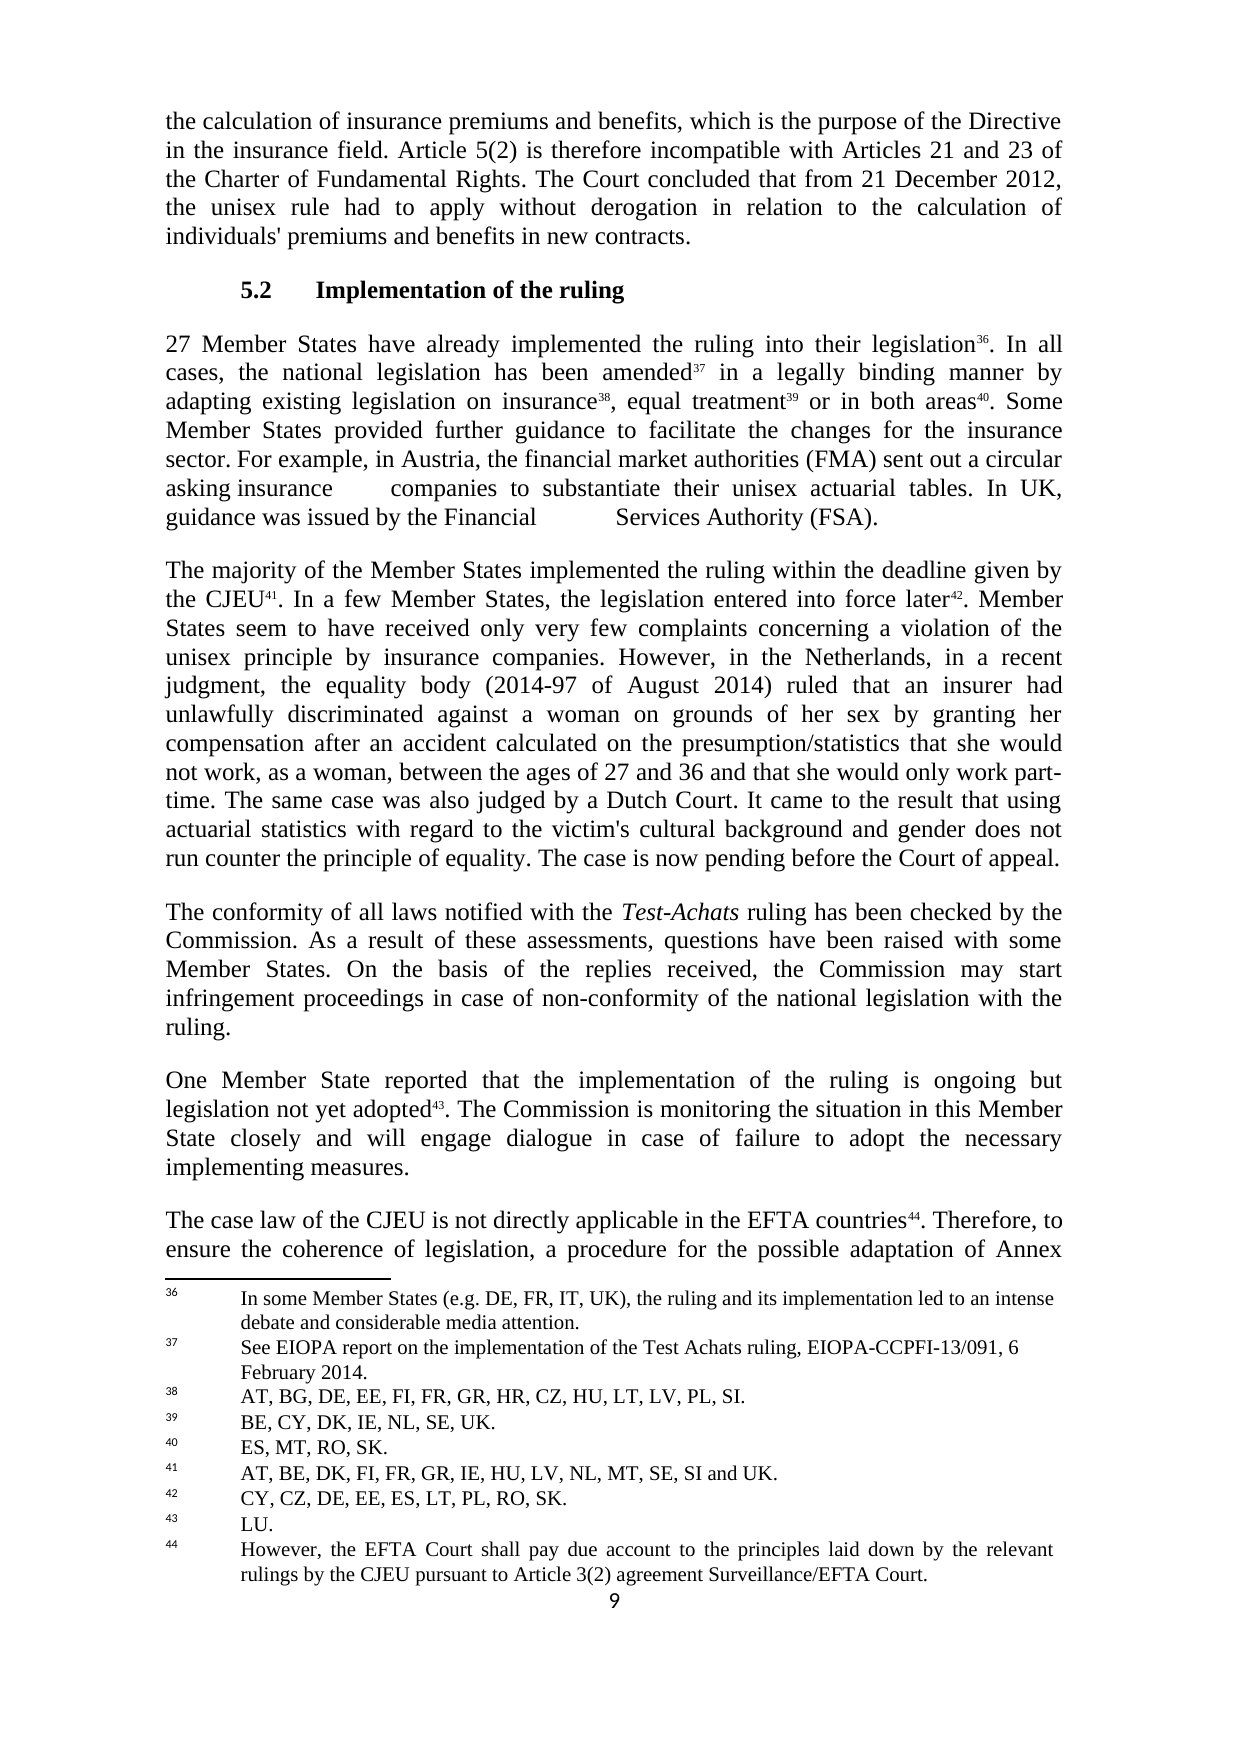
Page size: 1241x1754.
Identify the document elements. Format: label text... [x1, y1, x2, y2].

text The conformity of all laws notified with the Test-Achats ruling has been checked by the Commission. As a result of these assessments, questions have been raised with some Member States. On the basis of the replies received, the Commission may start infringement proceedings in case of non-conformity of the national legislation with the ruling. [165, 897, 1063, 1040]
text One Member State reported that the implementation of the ruling is ongoing but legislation not yet adopted. The Commission is monitoring the situation in this Member State closely and will engage dialogue in case of failure to adopt the necessary implementing measures. [165, 1065, 1063, 1180]
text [165, 106, 1063, 250]
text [165, 1205, 1063, 1263]
text The majority of the Member States implemented the ruling within the deadline given by the CJEU. In a few Member States, the legislation entered into force later. Member States seem to have received only very few complaints concerning a violation of the unisex principle by insurance companies. However, in the Netherlands, in a recent judgment, the equality body (2014-97 of August 2014) ruled that an insurer had unlawfully discriminated against a woman on grounds of her sex by granting her compensation after an accident calculated on the presumption/statistics that she would not work, as a woman, between the ages of 27 and 36 and that she would only work part-time. The same case was also judged by a Dutch Court. It came to the result that using actuarial statistics with regard to the victim's cultural background and gender does not run counter the principle of equality. The case is now pending before the Court of appeal. [165, 555, 1063, 872]
text 5.2 Implementation of the ruling [240, 275, 1063, 304]
text 27 Member States have already implemented the ruling into their legislation. In all cases, the national legislation has been amended in a legally binding manner by adapting existing legislation on insurance, equal treatment or in both areas. Some Member States provided further guidance to facilitate the changes for the insurance sector. For example, in Austria, the financial market authorities (FMA) sent out a circular asking insurance companies to substantiate their unisex actuarial tables. In UK, guidance was issued by the Financial Services Authority (FSA). [165, 329, 1063, 530]
